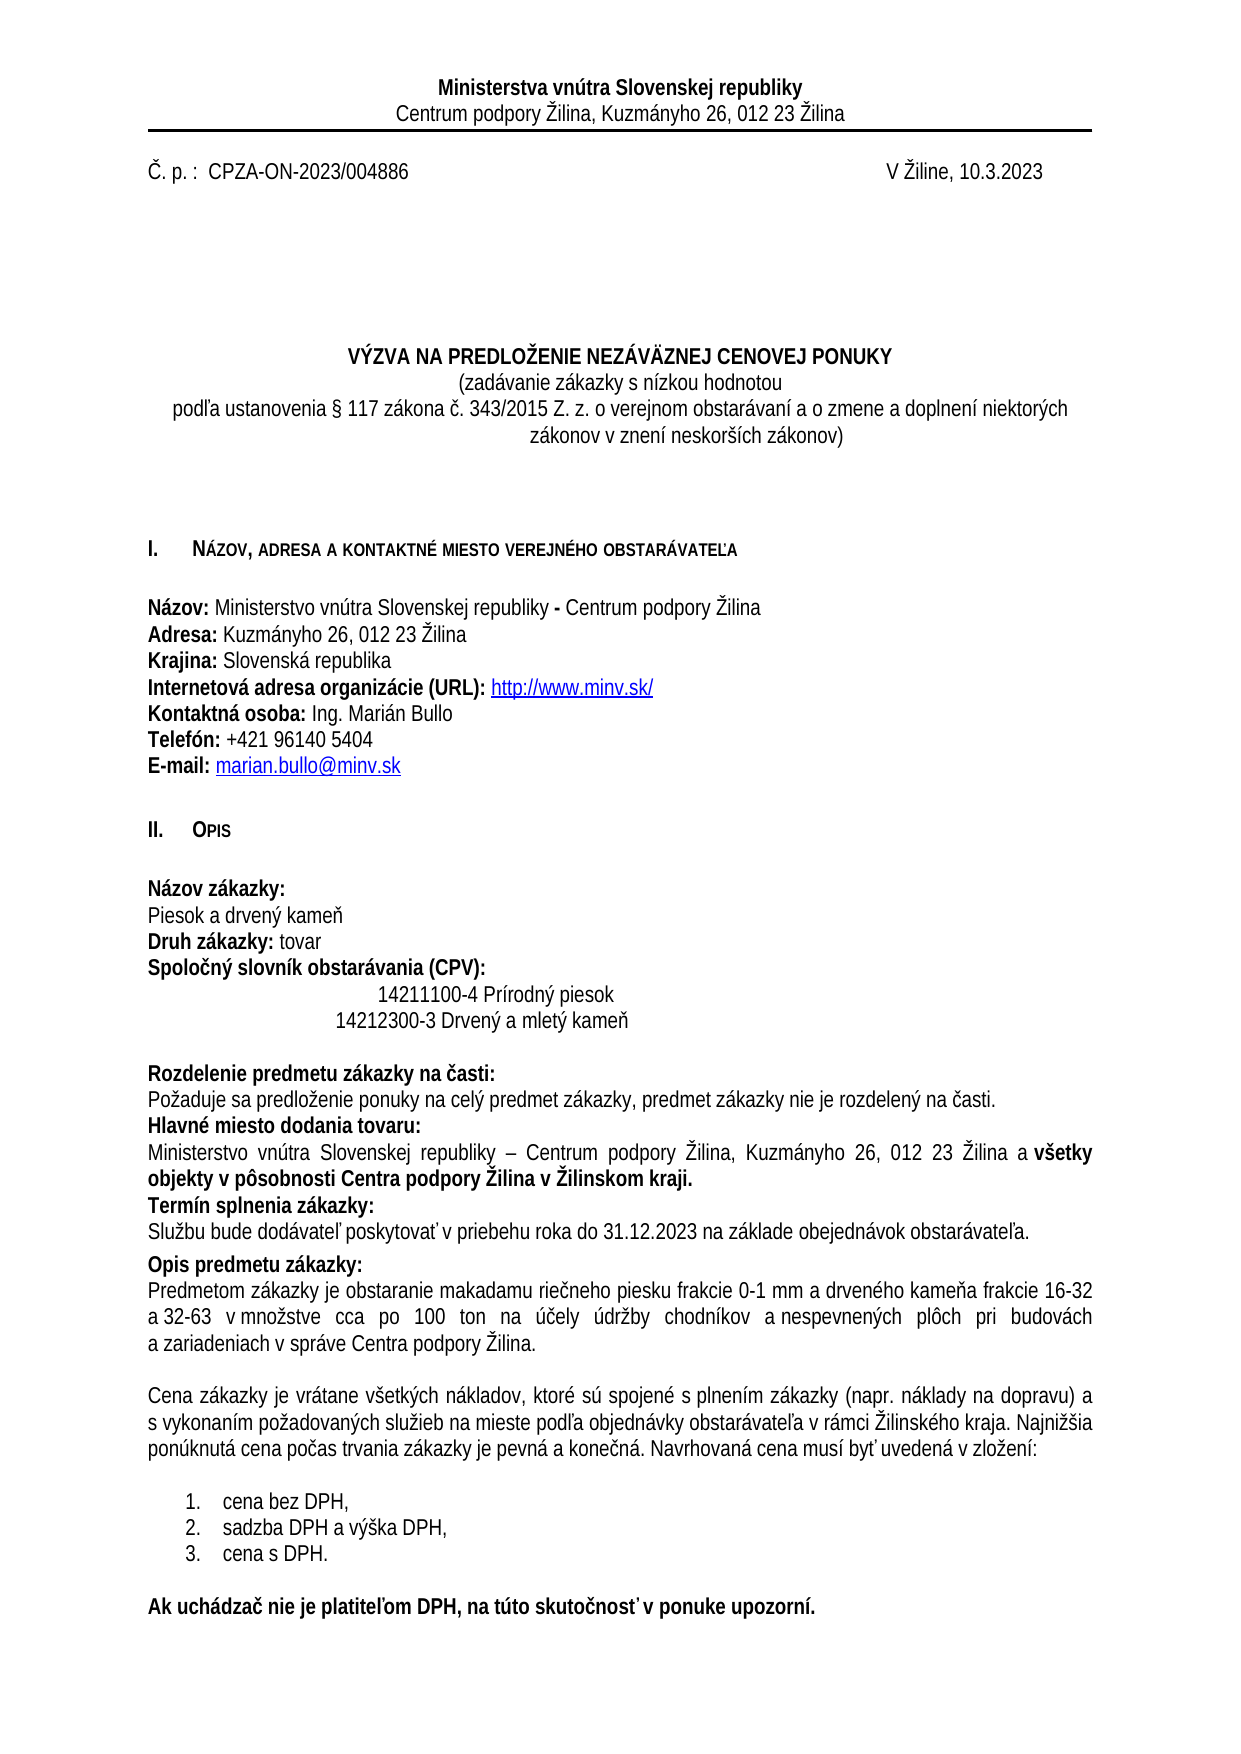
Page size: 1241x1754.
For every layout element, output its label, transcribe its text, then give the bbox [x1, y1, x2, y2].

text Požaduje sa predloženie ponuky na celý predmet zákazky, predmet zákazky nie je rozdelený na časti. [148, 1086, 1092, 1112]
text Piesok a drvený kameň [148, 902, 1092, 928]
text Službu bude dodávateľ poskytovať v priebehu roka do 31.12.2023 na základe obejednávok obstarávateľa. [148, 1218, 1092, 1244]
text Kontaktná osoba: Ing. Marián Bullo [148, 700, 1092, 726]
text Adresa: Kuzmányho 26, 012 23 Žilina [148, 621, 1092, 647]
text Názov zákazky: [148, 875, 1092, 902]
text Telefón: +421 96140 5404 [148, 726, 1092, 752]
subtitle Názov, adresa a kontaktné miesto verejného obstarávateľa [148, 535, 1092, 562]
list cena s DPH. [185, 1540, 1092, 1567]
text E-mail: marian.bullo@minv.sk [148, 752, 1092, 779]
subtitle Predmetom zákazky je obstaranie makadamu riečneho piesku frakcie 0-1 mm a drveného kameňa frakcie 16-32 a 32-63 v množstve cca po 100 ton na účely údržby chodníkov a nespevnených plôch pri budovách a zariadeniach v správe Centra podpory Žilina. [148, 1277, 1092, 1356]
list sadzba DPH a výška DPH, [185, 1514, 1092, 1540]
text Druh zákazky: tovar [148, 928, 1092, 954]
text Spoločný slovník obstarávania (CPV): [148, 954, 1092, 981]
text Hlavné miesto dodania tovaru: [148, 1112, 1092, 1139]
text Č. p. : CPZA-ON-2023/004886 V Žiline, 10.3.2023 [148, 158, 1092, 184]
text Internetová adresa organizácie (URL): http://www.minv.sk/ [148, 673, 1092, 700]
text 14211100-4 Prírodný piesok [148, 981, 1092, 1007]
text Názov: Ministerstvo vnútra Slovenskej republiky - Centrum podpory Žilina [148, 594, 1092, 621]
list cena bez DPH, [185, 1488, 1092, 1514]
text VÝZVA NA PREDLOŽENIE NEZÁVäznej cenovej PONUKY [148, 343, 1092, 369]
text (zadávanie zákazky s nízkou hodnotou [148, 369, 1092, 395]
text Cena zákazky je vrátane všetkých nákladov, ktoré sú spojené s plnením zákazky (napr. náklady na dopravu) a s vykonaním požadovaných služieb na mieste podľa objednávky obstarávateľa v rámci Žilinského kraja. Najnižšia ponúknutá cena počas trvania zákazky je pevná a konečná. Navrhovaná cena musí byť uvedená v zložení: [148, 1382, 1092, 1461]
text podľa ustanovenia § 117 zákona č. 343/2015 Z. z. o verejnom obstarávaní a o zmene a doplnení niektorých zákonov v znení neskorších zákonov) [148, 395, 1092, 448]
subtitle Opis [148, 816, 1092, 843]
text Rozdelenie predmetu zákazky na časti: [148, 1033, 1092, 1086]
text Krajina: Slovenská republika [148, 647, 1092, 673]
text Opis predmetu zákazky: [148, 1251, 1092, 1277]
text 14212300-3 Drvený a mletý kameň [148, 1007, 1092, 1033]
text Ministerstvo vnútra Slovenskej republiky – Centrum podpory Žilina, Kuzmányho 26, 012 23 Žilina a všetky objekty v pôsobnosti Centra podpory Žilina v Žilinskom kraji. [148, 1139, 1092, 1192]
text Ak uchádzač nie je platiteľom DPH, na túto skutočnosť v ponuke upozorní. [148, 1593, 1092, 1619]
text Termín splnenia zákazky: [148, 1192, 1092, 1218]
